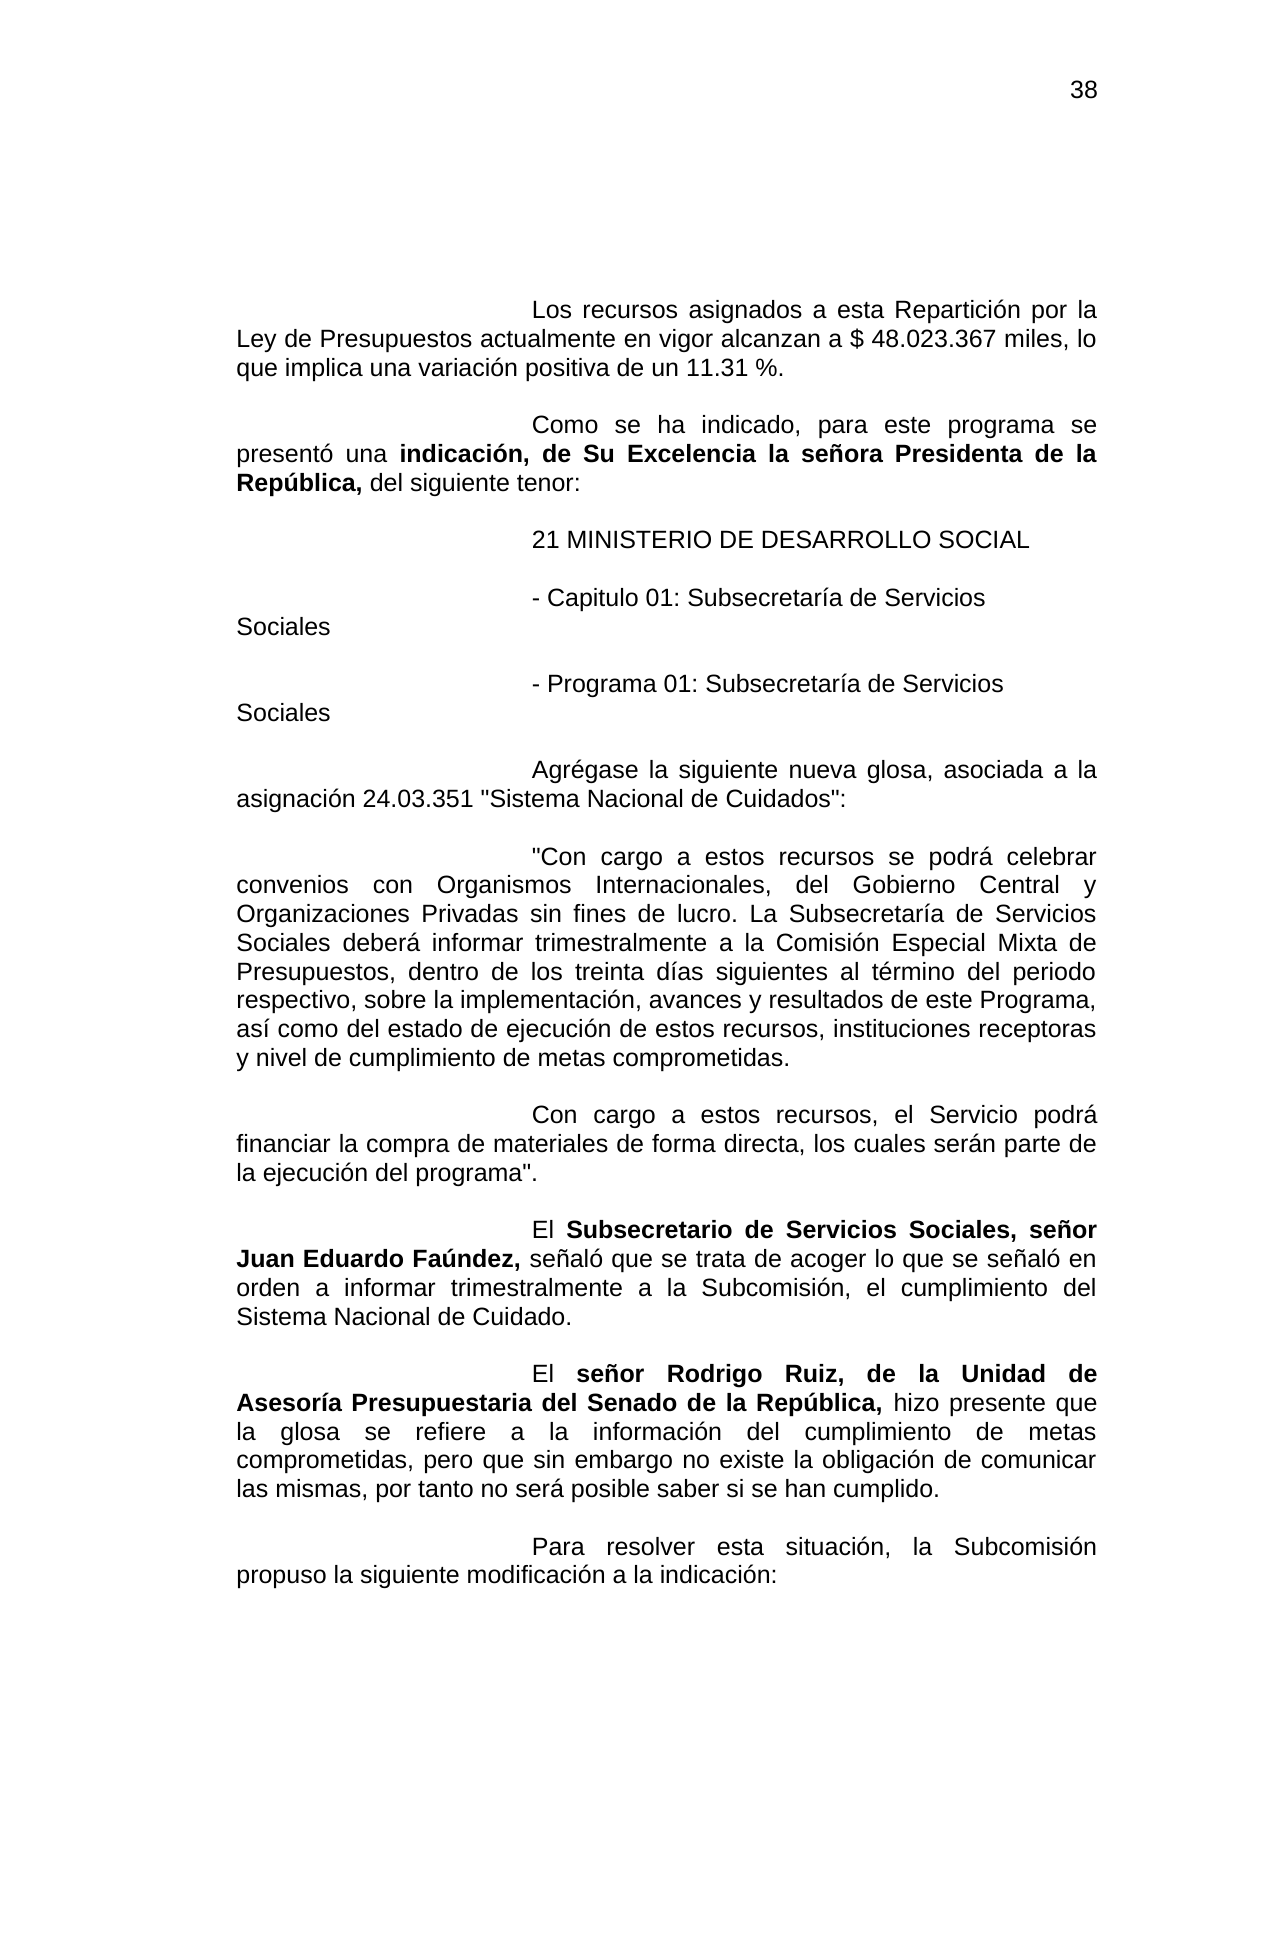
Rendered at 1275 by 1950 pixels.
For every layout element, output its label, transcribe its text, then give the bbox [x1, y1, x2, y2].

text - Programa 01: Subsecretaría de Servicios [236, 669, 1098, 698]
text "Con cargo a estos recursos se podrá celebrar convenios con Organismos Internacionales, del Gobierno Central y Organizaciones Privadas sin fines de lucro. La Subsecretaría de Servicios Sociales deberá informar trimestralmente a la Comisión Especial Mixta de Presupuestos, dentro de los treinta días siguientes al término del periodo respectivo, sobre la implementación, avances y resultados de este Programa, así como del estado de ejecución de estos recursos, instituciones receptoras y nivel de cumplimiento de metas comprometidas. [236, 842, 1098, 1072]
text 21 MINISTERIO DE DESARROLLO SOCIAL [236, 525, 1098, 554]
text Agrégase la siguiente nueva glosa, asociada a la asignación 24.03.351 "Sistema Nacional de Cuidados": [236, 755, 1098, 813]
text Como se ha indicado, para este programa se presentó una indicación, de Su Excelencia la señora Presidenta de la República, del siguiente tenor: [236, 410, 1098, 497]
text El señor Rodrigo Ruiz, de la Unidad de Asesoría Presupuestaria del Senado de la República, hizo presente que la glosa se refiere a la información del cumplimiento de metas comprometidas, pero que sin embargo no existe la obligación de comunicar las mismas, por tanto no será posible saber si se han cumplido. [236, 1359, 1098, 1503]
text Para resolver esta situación, la Subcomisión propuso la siguiente modificación a la indicación: [236, 1532, 1098, 1589]
text Con cargo a estos recursos, el Servicio podrá financiar la compra de materiales de forma directa, los cuales serán parte de la ejecución del programa". [236, 1100, 1098, 1187]
text Los recursos asignados a esta Repartición por la Ley de Presupuestos actualmente en vigor alcanzan a $ 48.023.367 miles, lo que implica una variación positiva de un 11.31 %. [236, 295, 1098, 382]
text Sociales [236, 612, 1098, 640]
text El Subsecretario de Servicios Sociales, señor Juan Eduardo Faúndez, señaló que se trata de acoger lo que se señaló en orden a informar trimestralmente a la Subcomisión, el cumplimiento del Sistema Nacional de Cuidado. [236, 1215, 1098, 1330]
text Sociales [236, 698, 1098, 727]
text - Capitulo 01: Subsecretaría de Servicios [236, 583, 1098, 612]
